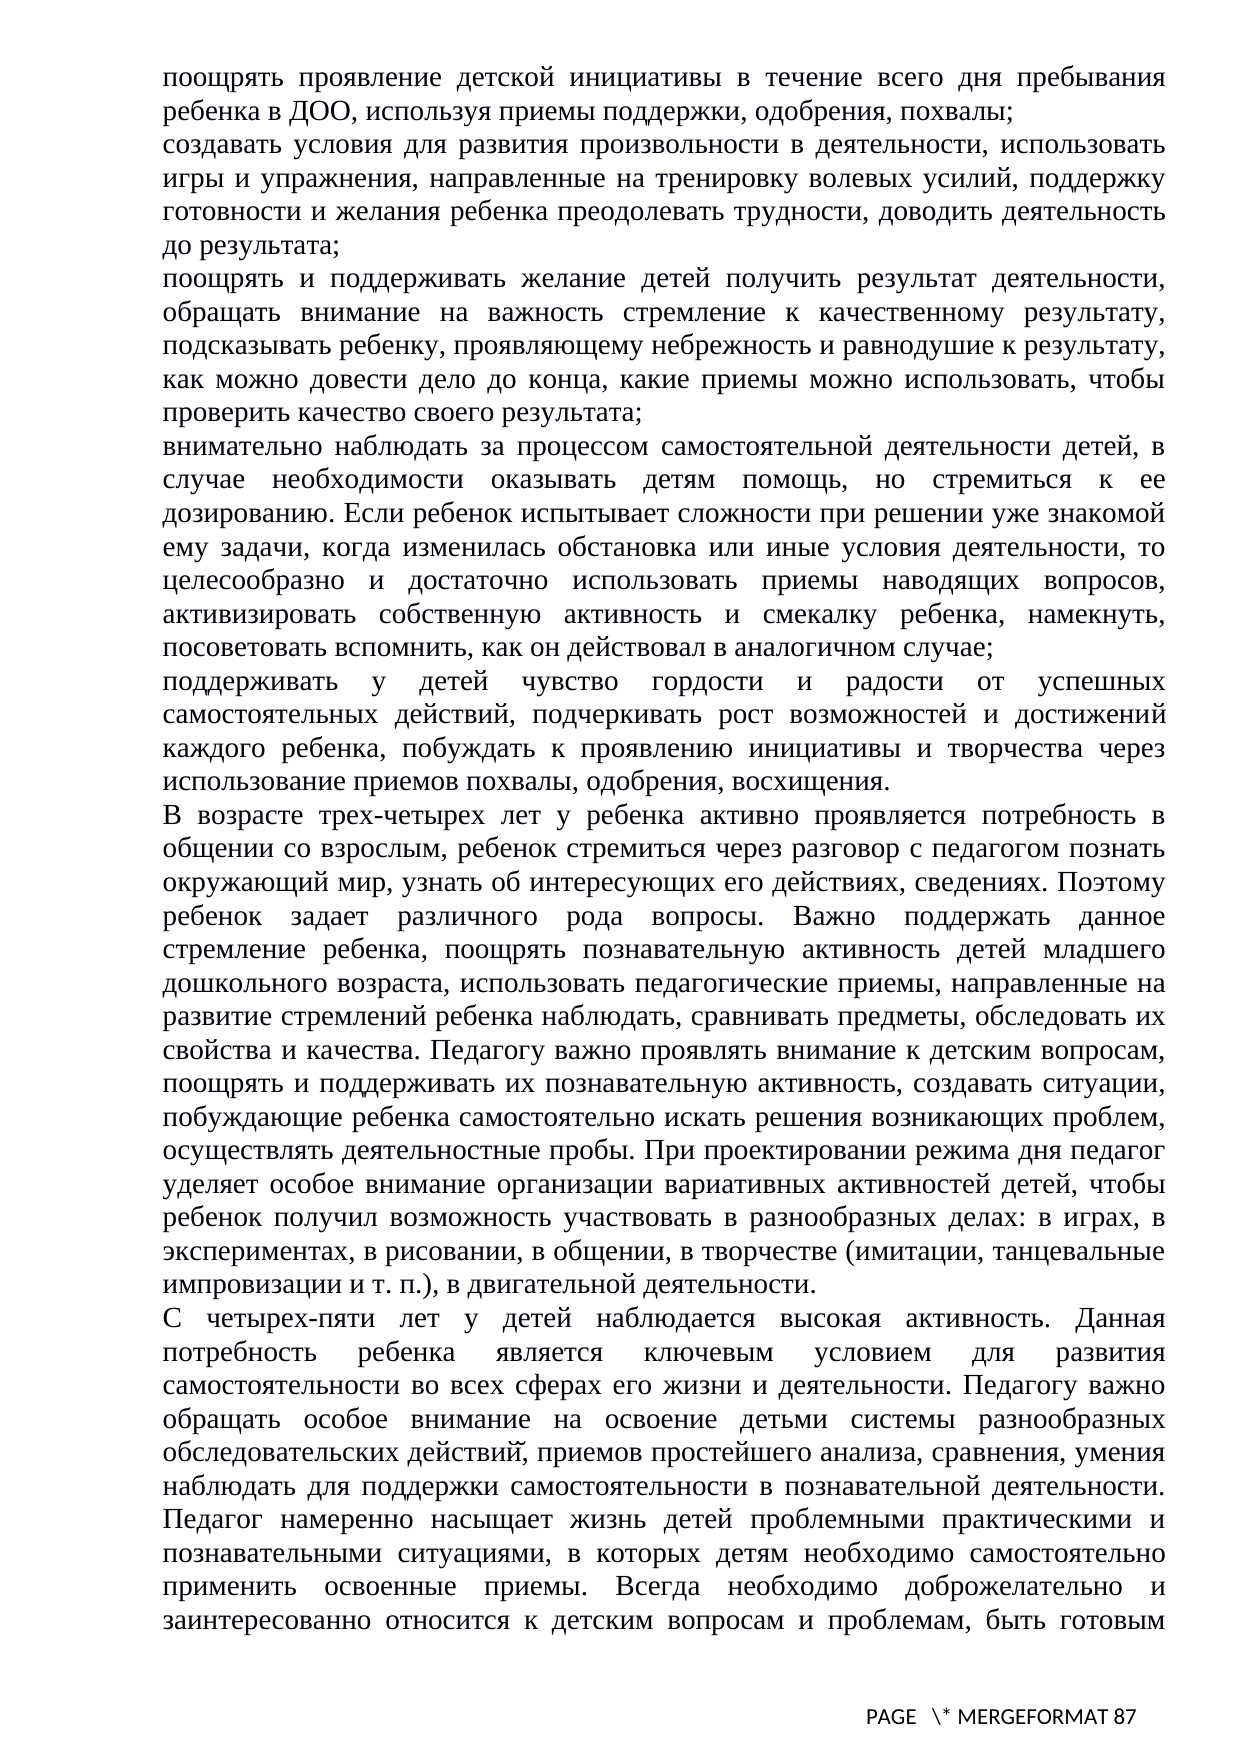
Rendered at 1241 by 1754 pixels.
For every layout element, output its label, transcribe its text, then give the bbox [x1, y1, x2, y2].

text поощрять и поддерживать желание детей получить результат деятельности, обращать внимание на важность стремление к качественному результату, подсказывать ребенку, проявляющему небрежность и равнодушие к результату, как можно довести дело до конца, какие приемы можно использовать, чтобы проверить качество своего результата; [162, 260, 1166, 428]
text поощрять проявление детской инициативы в течение всего дня пребывания ребенка в ДОО, используя приемы поддержки, одобрения, похвалы; [162, 59, 1166, 126]
text создавать условия для развития произвольности в деятельности, использовать игры и упражнения, направленные на тренировку волевых усилий, поддержку готовности и желания ребенка преодолевать трудности, доводить деятельность до результата; [162, 126, 1166, 260]
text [162, 1300, 1166, 1636]
text поддерживать у детей чувство гордости и радости от успешных самостоятельных действий, подчеркивать рост возможностей и достижений каждого ребенка, побуждать к проявлению инициативы и творчества через использование приемов похвалы, одобрения, восхищения. [162, 663, 1166, 797]
text В возрасте трех-четырех лет у ребенка активно проявляется потребность в общении со взрослым, ребенок стремиться через разговор с педагогом познать окружающий мир, узнать об интересующих его действиях, сведениях. Поэтому ребенок задает различного рода вопросы. Важно поддержать данное стремление ребенка, поощрять познавательную активность детей младшего дошкольного возраста, использовать педагогические приемы, направленные на развитие стремлений ребенка наблюдать, сравнивать предметы, обследовать их свойства и качества. Педагогу важно проявлять внимание к детским вопросам, поощрять и поддерживать их познавательную активность, создавать ситуации, побуждающие ребенка самостоятельно искать решения возникающих проблем, осуществлять деятельностные пробы. При проектировании режима дня педагог уделяет особое внимание организации вариативных активностей детей, чтобы ребенок получил возможность участвовать в разнообразных делах: в играх, в экспериментах, в рисовании, в общении, в творчестве (имитации, танцевальные импровизации и т. п.), в двигательной деятельности. [162, 797, 1166, 1300]
text внимательно наблюдать за процессом самостоятельной деятельности детей, в случае необходимости оказывать детям помощь, но стремиться к ее дозированию. Если ребенок испытывает сложности при решении уже знакомой ему задачи, когда изменилась обстановка или иные условия деятельности, то целесообразно и достаточно использовать приемы наводящих вопросов, активизировать собственную активность и смекалку ребенка, намекнуть, посоветовать вспомнить, как он действовал в аналогичном случае; [162, 428, 1166, 663]
